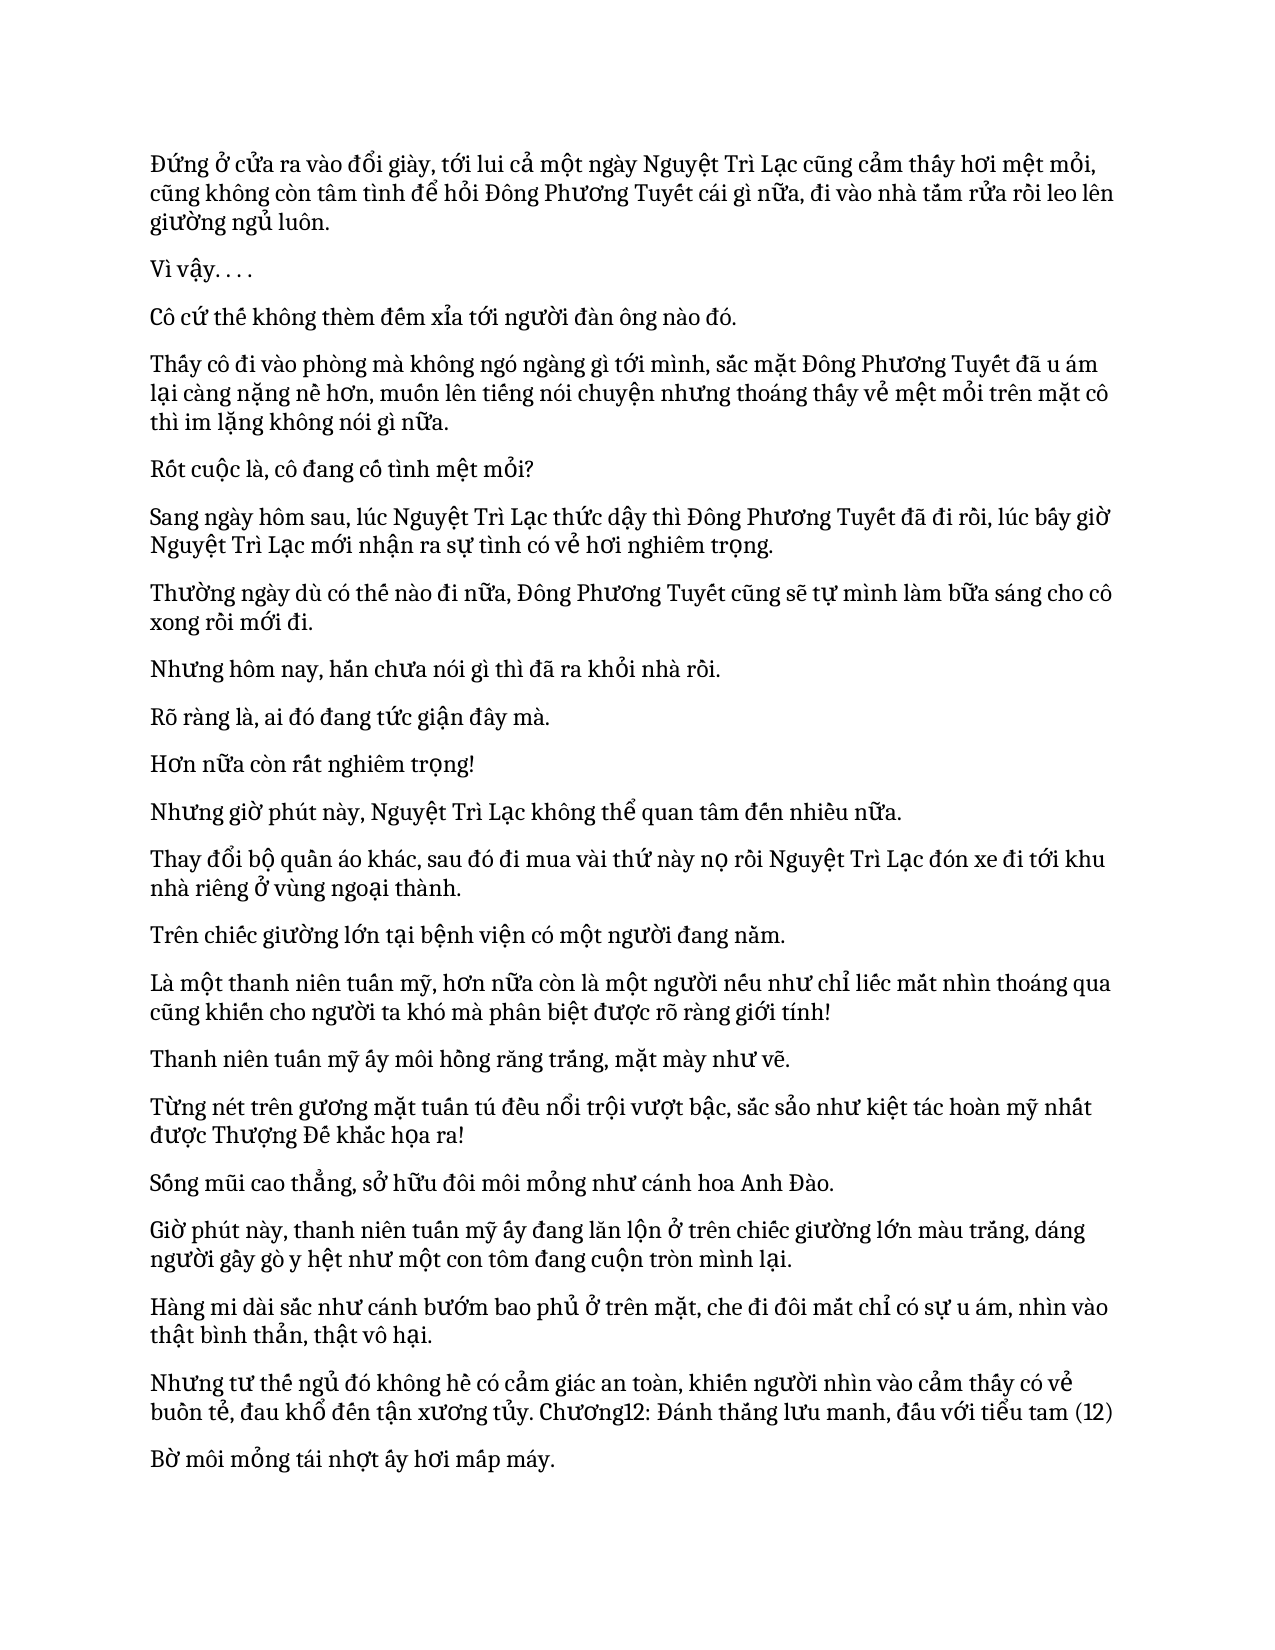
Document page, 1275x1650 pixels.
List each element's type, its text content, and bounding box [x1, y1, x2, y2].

text Nhưng giờ phút này, Nguyệt Trì Lạc không thể quan tâm đến nhiều nữa. [150, 797, 1125, 826]
text Trên chiếc giường lớn tại bệnh viện có một người đang nằm. [150, 921, 1125, 950]
text Thay đổi bộ quần áo khác, sau đó đi mua vài thứ này nọ rồi Nguyệt Trì Lạc đón xe đi tới khu nhà riêng ở vùng ngoại thành. [150, 845, 1125, 902]
text Rốt cuộc là, cô đang cố tình mệt mỏi? [150, 455, 1125, 484]
text Vì vậy. . . . [150, 255, 1125, 284]
text Thấy cô đi vào phòng mà không ngó ngàng gì tới mình, sắc mặt Đông Phương Tuyết đã u ám lại càng nặng nề hơn, muốn lên tiếng nói chuyện nhưng thoáng thấy vẻ mệt mỏi trên mặt cô thì im lặng không nói gì nữa. [150, 350, 1125, 436]
text Hàng mi dài sắc như cánh bướm bao phủ ở trên mặt, che đi đôi mắt chỉ có sự u ám, nhìn vào thật bình thản, thật vô hại. [150, 1292, 1125, 1350]
text Thường ngày dù có thế nào đi nữa, Đông Phương Tuyết cũng sẽ tự mình làm bữa sáng cho cô xong rồi mới đi. [150, 579, 1125, 636]
text Sống mũi cao thẳng, sở hữu đôi môi mỏng như cánh hoa Anh Đào. [150, 1169, 1125, 1197]
text Giờ phút này, thanh niên tuấn mỹ ấy đang lăn lộn ở trên chiếc giường lớn màu trắng, dáng người gầy gò y hệt như một con tôm đang cuộn tròn mình lại. [150, 1216, 1125, 1274]
text Thanh niên tuấn mỹ ấy môi hồng răng trắng, mặt mày như vẽ. [150, 1045, 1125, 1074]
text Nhưng hôm nay, hắn chưa nói gì thì đã ra khỏi nhà rồi. [150, 655, 1125, 684]
text Là một thanh niên tuấn mỹ, hơn nữa còn là một người nếu như chỉ liếc mắt nhìn thoáng qua cũng khiến cho người ta khó mà phân biệt được rõ ràng giới tính! [150, 969, 1125, 1026]
text Đứng ở cửa ra vào đổi giày, tới lui cả một ngày Nguyệt Trì Lạc cũng cảm thấy hơi mệt mỏi, cũng không còn tâm tình để hỏi Đông Phương Tuyết cái gì nữa, đi vào nhà tắm rửa rồi leo lên giường ngủ luôn. [150, 150, 1125, 236]
text Sang ngày hôm sau, lúc Nguyệt Trì Lạc thức dậy thì Đông Phương Tuyết đã đi rồi, lúc bấy giờ Nguyệt Trì Lạc mới nhận ra sự tình có vẻ hơi nghiêm trọng. [150, 502, 1125, 560]
text Nhưng tư thế ngủ đó không hề có cảm giác an toàn, khiến người nhìn vào cảm thấy có vẻ buồn tẻ, đau khổ đến tận xương tủy. Chương12: Đánh thắng lưu manh, đấu với tiểu tam (12) [150, 1369, 1125, 1426]
text Cô cứ thế không thèm đếm xỉa tới người đàn ông nào đó. [150, 302, 1125, 331]
text Từng nét trên gương mặt tuấn tú đều nổi trội vượt bậc, sắc sảo như kiệt tác hoàn mỹ nhất được Thượng Đế khắc họa ra! [150, 1092, 1125, 1150]
text Hơn nữa còn rất nghiêm trọng! [150, 750, 1125, 779]
text Rõ ràng là, ai đó đang tức giận đây mà. [150, 702, 1125, 731]
text Bờ môi mỏng tái nhợt ấy hơi mấp máy. [150, 1445, 1125, 1474]
